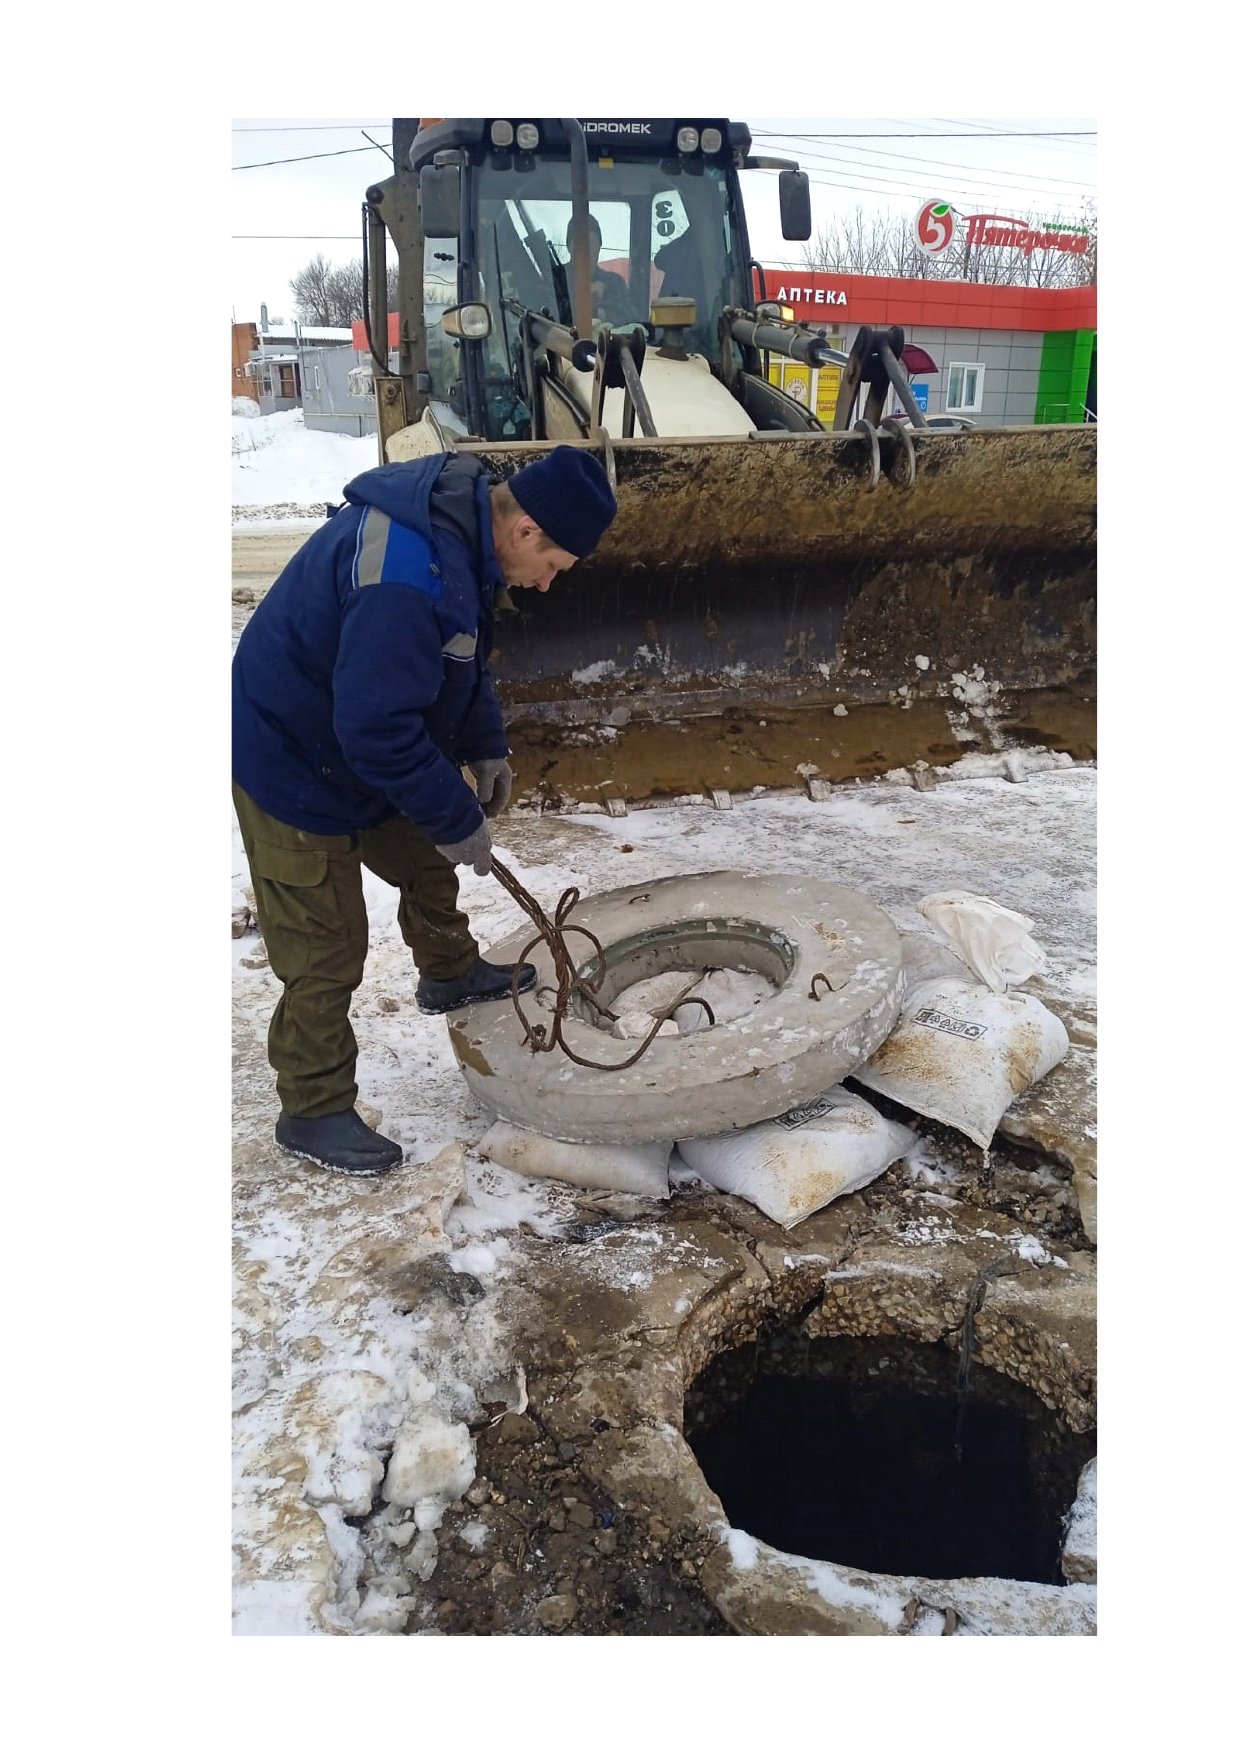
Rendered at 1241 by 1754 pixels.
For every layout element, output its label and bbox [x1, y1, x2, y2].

picture [231, 118, 1098, 1636]
